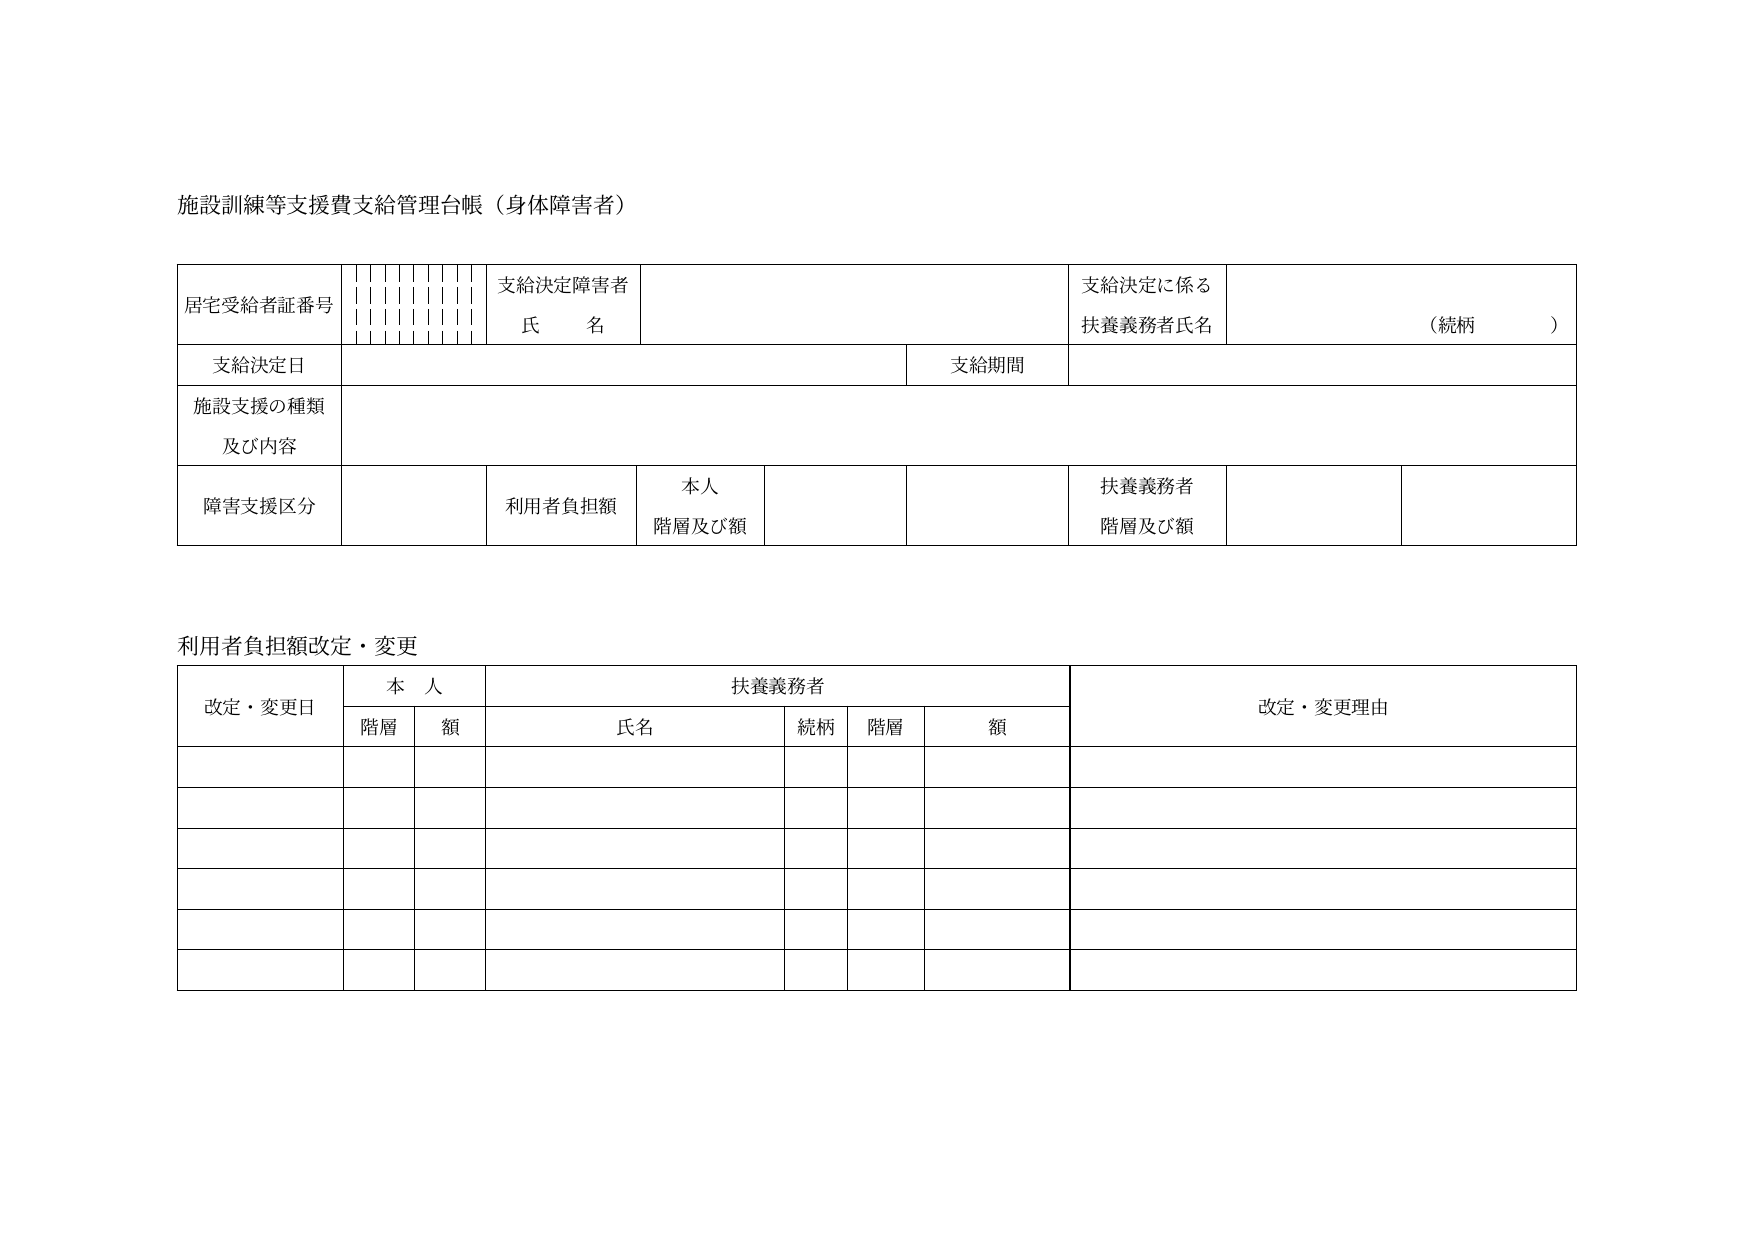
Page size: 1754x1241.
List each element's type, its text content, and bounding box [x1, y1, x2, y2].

table_cell [415, 829, 485, 868]
table_cell [178, 950, 343, 990]
table_cell [344, 910, 414, 949]
table_cell 氏名 [486, 707, 784, 746]
table_cell [342, 386, 1576, 465]
table_header [428, 265, 443, 344]
table_cell 障害支援区分 [178, 466, 341, 545]
table_cell [848, 910, 924, 949]
table_cell [848, 829, 924, 868]
table_header [342, 265, 356, 344]
table_header [399, 265, 414, 344]
table_cell [344, 869, 414, 909]
table_header [371, 265, 385, 344]
table_cell [785, 950, 847, 990]
table_cell [785, 788, 847, 827]
table_cell [848, 747, 924, 787]
table_cell [785, 829, 847, 868]
table_cell [486, 788, 784, 827]
table_header [457, 265, 472, 344]
table_header [414, 265, 428, 344]
table_cell [848, 869, 924, 909]
table_cell [415, 747, 485, 787]
table_header 支給決定に係る 扶養義務者氏名 [1069, 265, 1226, 344]
table_cell 続柄 [785, 707, 847, 746]
table_cell [342, 345, 906, 385]
table_cell [486, 747, 784, 787]
table_cell [415, 950, 485, 990]
table_cell [344, 788, 414, 827]
table_cell [486, 869, 784, 909]
table_cell [1071, 747, 1576, 787]
table_header 扶養義務者 [486, 666, 1069, 706]
text 施設訓練等支援費支給管理台帳（身体障害者） [177, 185, 1577, 224]
table_header 改定・変更理由 [1071, 666, 1576, 746]
table_header 居宅受給者証番号 [178, 265, 341, 344]
table_header [385, 265, 399, 344]
table_cell [785, 869, 847, 909]
table_header [472, 265, 486, 344]
table_cell [785, 747, 847, 787]
table_cell [415, 788, 485, 827]
table_cell [1071, 829, 1576, 868]
table_cell [178, 869, 343, 909]
table_cell [178, 829, 343, 868]
table_cell [785, 910, 847, 949]
table_cell 扶養義務者 階層及び額 [1069, 466, 1226, 545]
table_cell [765, 466, 906, 545]
table_cell [925, 869, 1069, 909]
table_cell 本人 階層及び額 [637, 466, 764, 545]
table_cell [925, 829, 1069, 868]
table_cell [178, 910, 343, 949]
table_header 支給決定障害者 氏名 [487, 265, 640, 344]
table_cell [1071, 869, 1576, 909]
table_header 本人 [344, 666, 485, 706]
table_cell [907, 466, 1068, 545]
table_cell 額 [925, 707, 1069, 746]
table_cell [1069, 345, 1576, 385]
table_cell [925, 747, 1069, 787]
table_header [443, 265, 457, 344]
table_header [641, 265, 1068, 344]
table_cell [1071, 788, 1576, 827]
table_cell [1227, 466, 1401, 545]
table_cell 支給決定日 [178, 345, 341, 385]
table_cell 額 [415, 707, 485, 746]
table_cell [925, 950, 1069, 990]
table_cell [925, 788, 1069, 827]
table_header [356, 265, 371, 344]
text 利用者負担額改定・変更 [177, 625, 1577, 665]
table_cell 支給期間 [907, 345, 1068, 385]
table_cell [415, 910, 485, 949]
table_cell [1071, 910, 1576, 949]
table_cell [486, 910, 784, 949]
table_cell [178, 747, 343, 787]
table_cell [415, 869, 485, 909]
table_cell 利用者負担額 [487, 466, 636, 545]
table_cell [344, 950, 414, 990]
table_cell [848, 788, 924, 827]
table_cell [1071, 950, 1576, 990]
table_cell 階層 [848, 707, 924, 746]
table_cell [1402, 466, 1576, 545]
table_header （続柄 ） [1227, 265, 1576, 344]
table_cell [925, 910, 1069, 949]
table_cell [486, 829, 784, 868]
table_cell [178, 788, 343, 827]
table_cell 施設支援の種類 及び内容 [178, 386, 341, 465]
table_cell [342, 466, 486, 545]
table_cell [344, 747, 414, 787]
table_header 改定・変更日 [178, 666, 343, 746]
table_cell 階層 [344, 707, 414, 746]
table_cell [486, 950, 784, 990]
table_cell [344, 829, 414, 868]
table_cell [848, 950, 924, 990]
